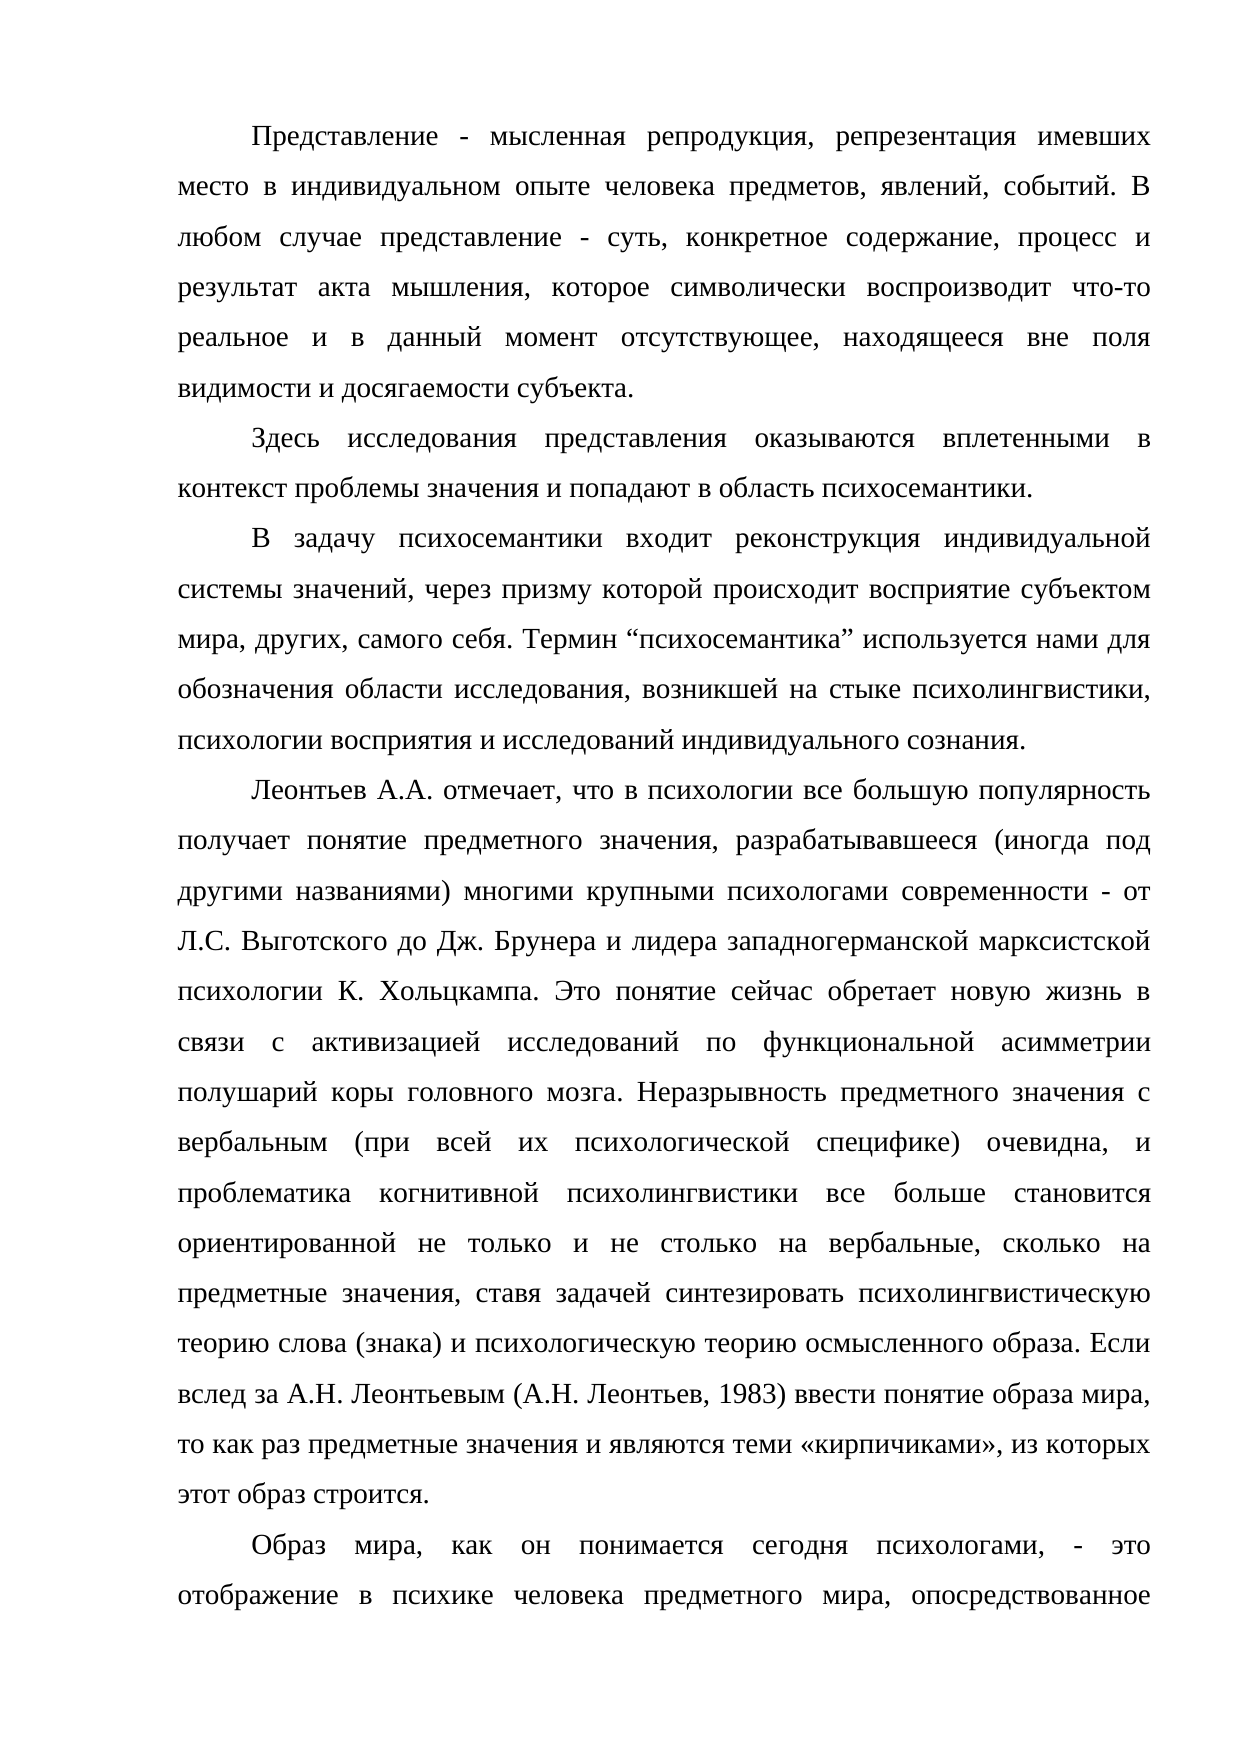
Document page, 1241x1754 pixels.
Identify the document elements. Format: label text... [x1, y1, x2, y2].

text Представление - мысленная репродукция, репрезентация имевших место в индивидуальном опыте человека предметов, явлений, событий. В любом случае представление - суть, конкретное содержание, процесс и результат акта мышления, которое символически воспроизводит что-то реальное и в данный момент отсутствующее, находящееся вне поля видимости и досягаемости субъекта. [177, 118, 1152, 403]
text В задачу психосемантики входит реконструкция индивидуальной системы значений, через призму которой происходит восприятие субъектом мира, других, самого себя. Термин “психосемантика” используется нами для обозначения области исследования, возникшей на стыке психолингвистики, психологии восприятия и исследований индивидуального сознания. [177, 521, 1152, 755]
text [177, 1527, 1152, 1611]
text Здесь исследования представления оказываются вплетенными в контекст проблемы значения и попадают в область психосемантики. [177, 420, 1152, 504]
text Леонтьев А.А. отмечает, что в психологии все большую популярность получает понятие предметного значения, разрабатывавшееся (иногда под другими названиями) многими крупными психологами современности - от Л.С. Выготского до Дж. Брунера и лидера западногерманской марксистской психологии К. Хольцкампа. Это понятие сейчас обретает новую жизнь в связи с активизацией исследований по функциональной асимметрии полушарий коры головного мозга. Неразрывность предметного значения с вербальным (при всей их психологической специфике) очевидна, и проблематика когнитивной психолингвистики все больше становится ориентированной не только и не столько на вербальные, сколько на предметные значения, ставя задачей синтезировать психолингвистическую теорию слова (знака) и психологическую теорию осмысленного образа. Если вслед за А.Н. Леонтьевым (А.Н. Леонтьев, 1983) ввести понятие образа мира, то как раз предметные значения и являются теми «кирпичиками», из которых этот образ строится. [177, 772, 1152, 1510]
